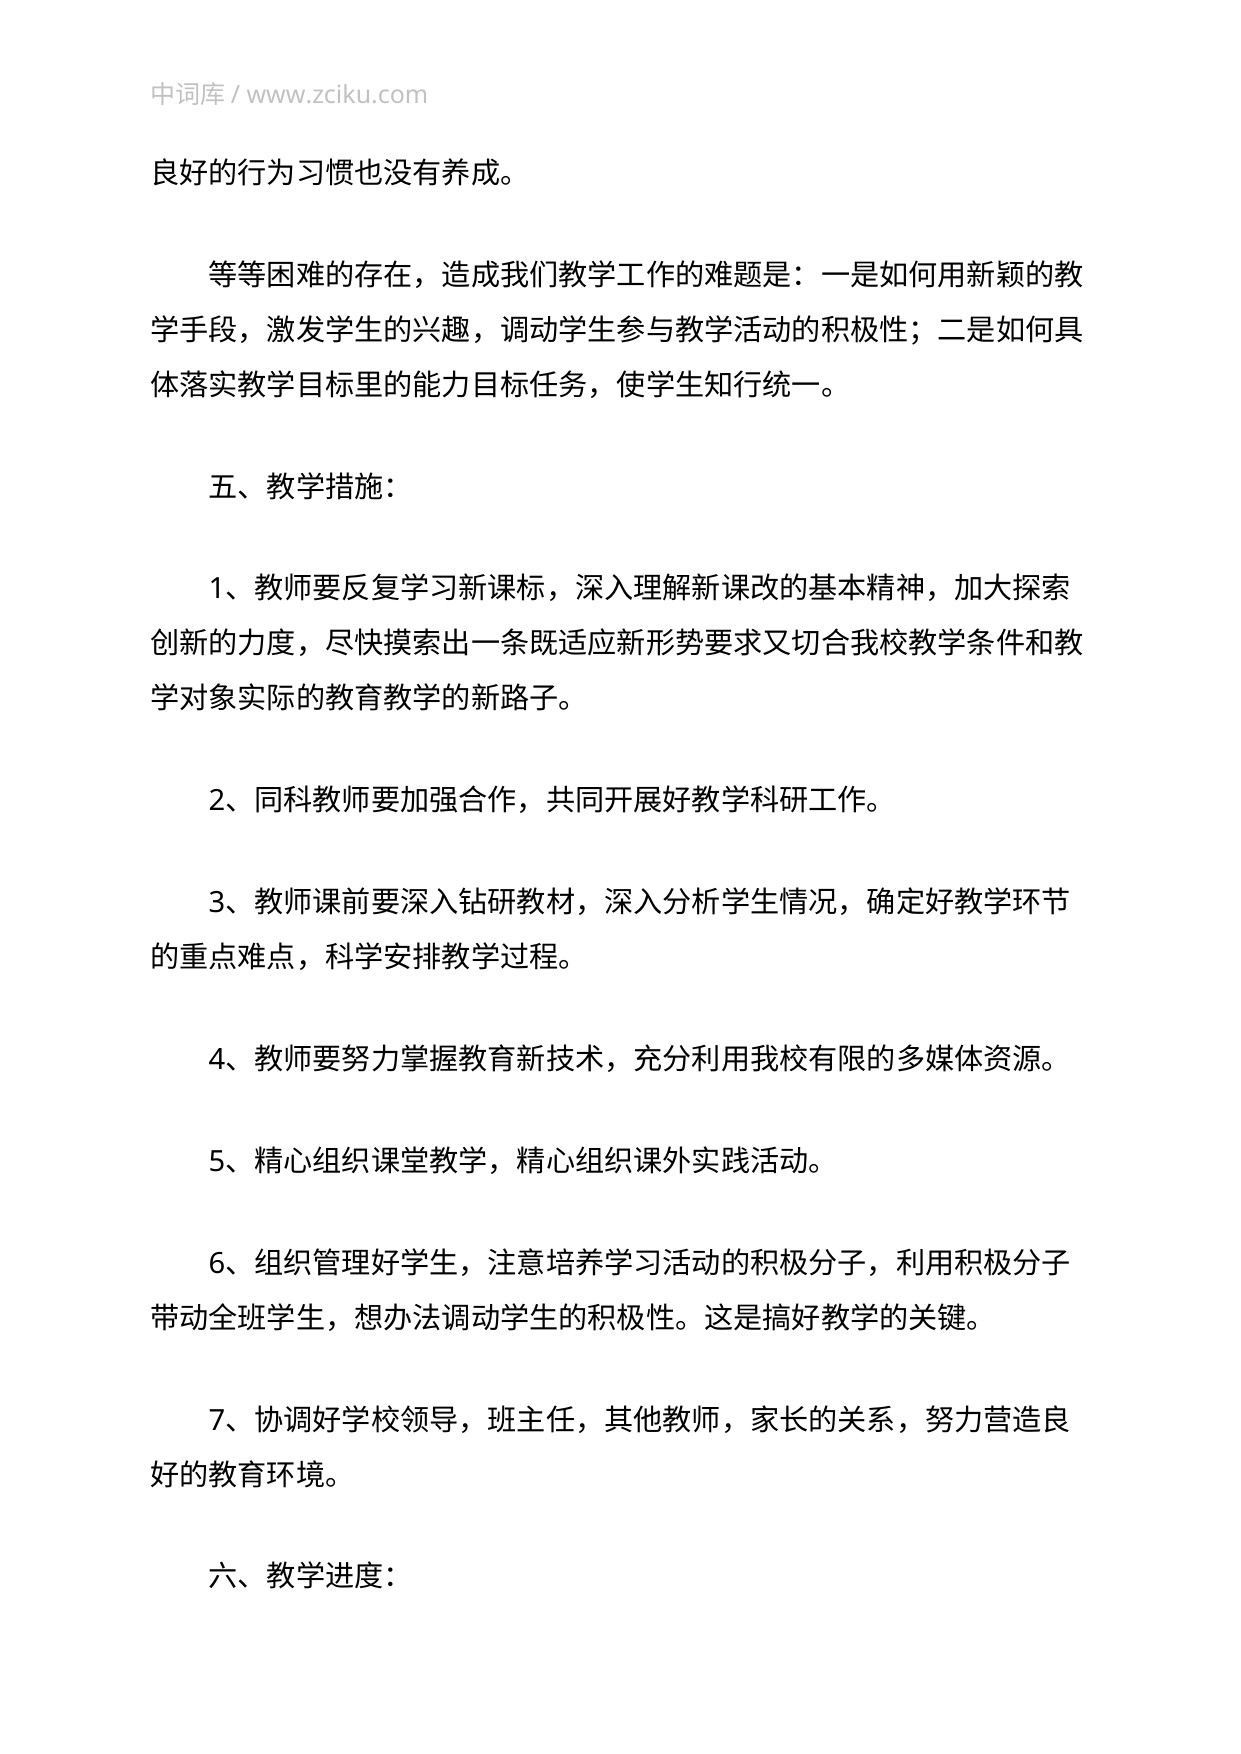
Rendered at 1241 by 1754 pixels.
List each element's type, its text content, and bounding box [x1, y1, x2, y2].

text 6、组织管理好学生，注意培养学习活动的积极分子，利用积极分子带动全班学生，想办法调动学生的积极性。这是搞好教学的关键。 [150, 1239, 1090, 1337]
text 2、同科教师要加强合作，共同开展好教学科研工作。 [150, 777, 1090, 819]
text 1、教师要反复学习新课标，深入理解新课改的基本精神，加大探索创新的力度，尽快摸索出一条既适应新形势要求又切合我校教学条件和教学对象实际的教育教学的新路子。 [150, 565, 1090, 717]
text 3、教师课前要深入钻研教材，深入分析学生情况，确定好教学环节的重点难点，科学安排教学过程。 [150, 879, 1090, 976]
text 7、协调好学校领导，班主任，其他教师，家长的关系，努力营造良好的教育环境。 [150, 1396, 1090, 1493]
text 六、教学进度： [150, 1553, 1090, 1595]
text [150, 150, 1090, 192]
text 等等困难的存在，造成我们教学工作的难题是：一是如何用新颖的教学手段，激发学生的兴趣，调动学生参与教学活动的积极性；二是如何具体落实教学目标里的能力目标任务，使学生知行统一。 [150, 252, 1090, 404]
text 5、精心组织课堂教学，精心组织课外实践活动。 [150, 1137, 1090, 1180]
text 4、教师要努力掌握教育新技术，充分利用我校有限的多媒体资源。 [150, 1036, 1090, 1078]
text 五、教学措施： [150, 463, 1090, 506]
